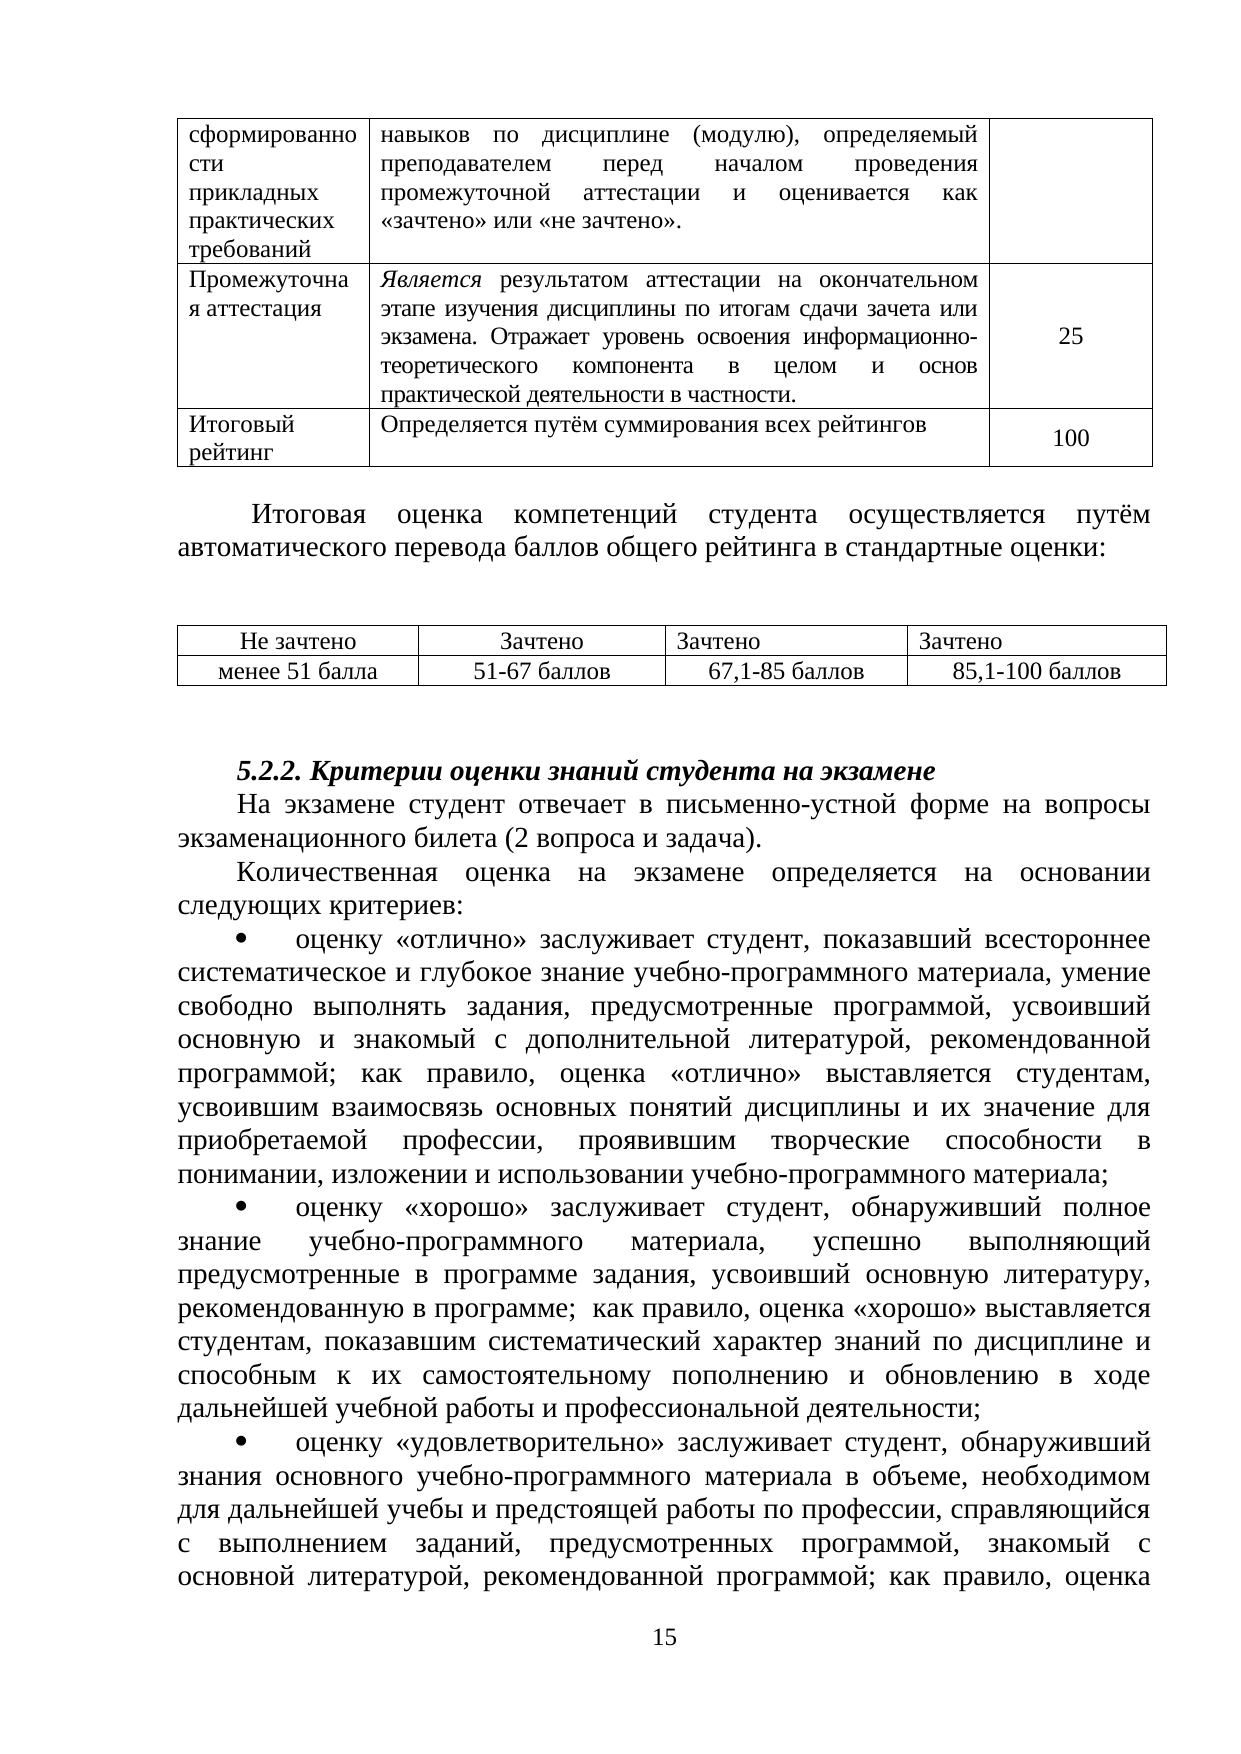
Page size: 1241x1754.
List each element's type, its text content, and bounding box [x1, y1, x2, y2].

table_cell 25 [990, 264, 1152, 408]
table_cell 85,1-100 баллов [908, 656, 1166, 685]
text 5.2.2. Критерии оценки знаний студента на экзамене [177, 753, 1152, 787]
table_cell + [990, 119, 1152, 263]
table_cell 100 [990, 409, 1152, 466]
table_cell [178, 119, 369, 263]
table_header Не зачтено [178, 626, 418, 655]
text Итоговая оценка компетенций студента осуществляется путём автоматического перевода баллов общего рейтинга в стандартные оценки: [177, 496, 1152, 563]
table_cell 51-67 баллов [419, 656, 665, 685]
text На экзамене студент отвечает в письменно-устной форме на вопросы экзаменационного билета (2 вопроса и задача). [177, 787, 1152, 854]
table_header Зачтено [908, 626, 1166, 655]
table_cell Является результатом аттестации на окончательном этапе изучения дисциплины по итогам сдачи зачета или экзамена. Отражает уровень освоения информационно-теоретического компонента в целом и основ практической деятельности в частности. [370, 264, 989, 408]
table_cell Промежуточная аттестация [178, 264, 369, 408]
table_header Зачтено [666, 626, 907, 655]
text Количественная оценка на экзамене определяется на основании следующих критериев: [177, 854, 1152, 921]
table_cell Определяется путём суммирования всех рейтингов [370, 409, 989, 466]
table_cell менее 51 балла [178, 656, 418, 685]
table_cell 67,1-85 баллов [666, 656, 907, 685]
table_cell Итоговый рейтинг [178, 409, 369, 466]
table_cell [370, 119, 989, 263]
list оценку «отлично» заслуживает студент, показавший всестороннее систематическое и глубокое знание учебно-программного материала, умение свободно выполнять задания, предусмотренные программой, усвоивший основную и знакомый с дополнительной литературой, рекомендованной программой; как правило, оценка «отлично» выставляется студентам, усвоившим взаимосвязь основных понятий дисциплины и их значение для приобретаемой профессии, проявившим творческие способности в понимании, изложении и использовании учебно-программного материала; [177, 921, 1152, 1189]
table_header Зачтено [419, 626, 665, 655]
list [177, 1424, 1152, 1592]
list оценку «хорошо» заслуживает студент, обнаруживший полное знание учебно-программного материала, успешно выполняющий предусмотренные в программе задания, усвоивший основную литературу, рекомендованную в программе; как правило, оценка «хорошо» выставляется студентам, показавшим систематический характер знаний по дисциплине и способным к их самостоятельному пополнению и обновлению в ходе дальнейшей учебной работы и профессиональной деятельности; [177, 1189, 1152, 1424]
